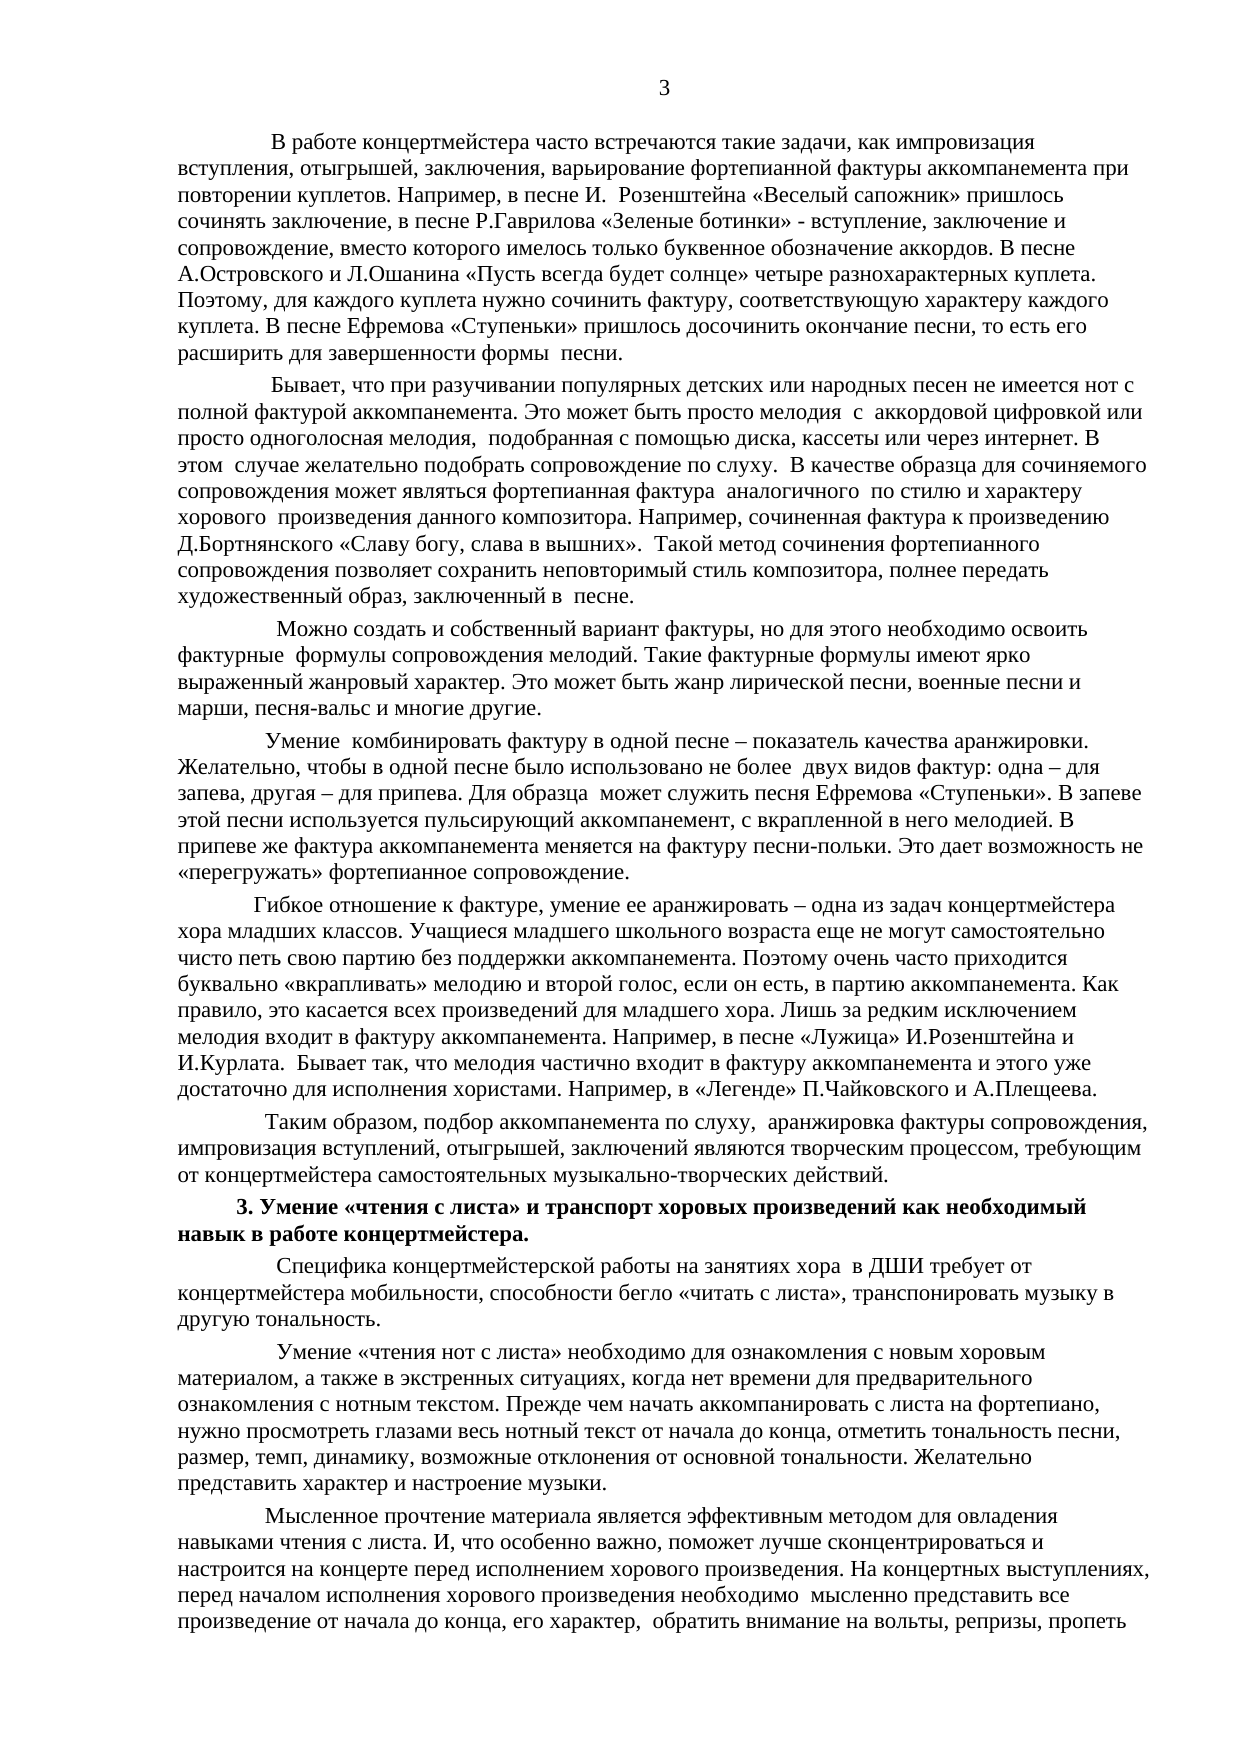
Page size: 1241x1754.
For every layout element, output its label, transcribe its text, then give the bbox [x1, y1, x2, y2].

text В работе концертмейстера часто встречаются такие задачи, как импровизация вступления, отыгрышей, заключения, варьирование фортепианной фактуры аккомпанемента при повторении куплетов. Например, в песне И. Розенштейна «Веселый сапожник» пришлось сочинять заключение, в песне Р.Гаврилова «Зеленые ботинки» - вступление, заключение и сопровождение, вместо которого имелось только буквенное обозначение аккордов. В песне А.Островского и Л.Ошанина «Пусть всегда будет солнце» четыре разнохарактерных куплета. Поэтому, для каждого куплета нужно сочинить фактуру, соответствующую характеру каждого куплета. В песне Ефремова «Ступеньки» пришлось досочинить окончание песни, то есть его расширить для завершенности формы песни. [177, 128, 1152, 365]
text Умение «чтения нот с листа» необходимо для ознакомления с новым хоровым материалом, а также в экстренных ситуациях, когда нет времени для предварительного ознакомления с нотным текстом. Прежде чем начать аккомпанировать с листа на фортепиано, нужно просмотреть глазами весь нотный текст от начала до конца, отметить тональность песни, размер, темп, динамику, возможные отклонения от основной тональности. Желательно представить характер и настроение музыки. [177, 1338, 1152, 1496]
text Специфика концертмейстерской работы на занятиях хора в ДШИ требует от концертмейстера мобильности, способности бегло «читать с листа», транспонировать музыку в другую тональность. [177, 1252, 1152, 1331]
text Бывает, что при разучивании популярных детских или народных песен не имеется нот с полной фактурой аккомпанемента. Это может быть просто мелодия с аккордовой цифровкой или просто одноголосная мелодия, подобранная с помощью диска, кассеты или через интернет. В этом случае желательно подобрать сопровождение по слуху. В качестве образца для сочиняемого сопровождения может являться фортепианная фактура аналогичного по стилю и характеру хорового произведения данного композитора. Например, сочиненная фактура к произведению Д.Бортнянского «Славу богу, слава в вышних». Такой метод сочинения фортепианного сопровождения позволяет сохранить неповторимый стиль композитора, полнее передать художественный образ, заключенный в песне. [177, 372, 1152, 609]
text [177, 1502, 1152, 1634]
text 3. Умение «чтения с листа» и транспорт хоровых произведений как необходимый навык в работе концертмейстера. [177, 1193, 1152, 1246]
text Можно создать и собственный вариант фактуры, но для этого необходимо освоить фактурные формулы сопровождения мелодий. Такие фактурные формулы имеют ярко выраженный жанровый характер. Это может быть жанр лирической песни, военные песни и марши, песня-вальс и многие другие. [177, 615, 1152, 720]
text Умение комбинировать фактуру в одной песне – показатель качества аранжировки. Желательно, чтобы в одной песне было использовано не более двух видов фактур: одна – для запева, другая – для припева. Для образца может служить песня Ефремова «Ступеньки». В запеве этой песни используется пульсирующий аккомпанемент, с вкрапленной в него мелодией. В припеве же фактура аккомпанемента меняется на фактуру песни-польки. Это дает возможность не «перегружать» фортепианное сопровождение. [177, 727, 1152, 885]
text Таким образом, подбор аккомпанемента по слуху, аранжировка фактуры сопровождения, импровизация вступлений, отыгрышей, заключений являются творческим процессом, требующим от концертмейстера самостоятельных музыкально-творческих действий. [177, 1108, 1152, 1187]
text Гибкое отношение к фактуре, умение ее аранжировать – одна из задач концертмейстера хора младших классов. Учащиеся младшего школьного возраста еще не могут самостоятельно чисто петь свою партию без поддержки аккомпанемента. Поэтому очень часто приходится буквально «вкрапливать» мелодию и второй голос, если он есть, в партию аккомпанемента. Как правило, это касается всех произведений для младшего хора. Лишь за редким исключением мелодия входит в фактуру аккомпанемента. Например, в песне «Лужица» И.Розенштейна и И.Курлата. Бывает так, что мелодия частично входит в фактуру аккомпанемента и этого уже достаточно для исполнения хористами. Например, в «Легенде» П.Чайковского и А.Плещеева. [177, 891, 1152, 1102]
